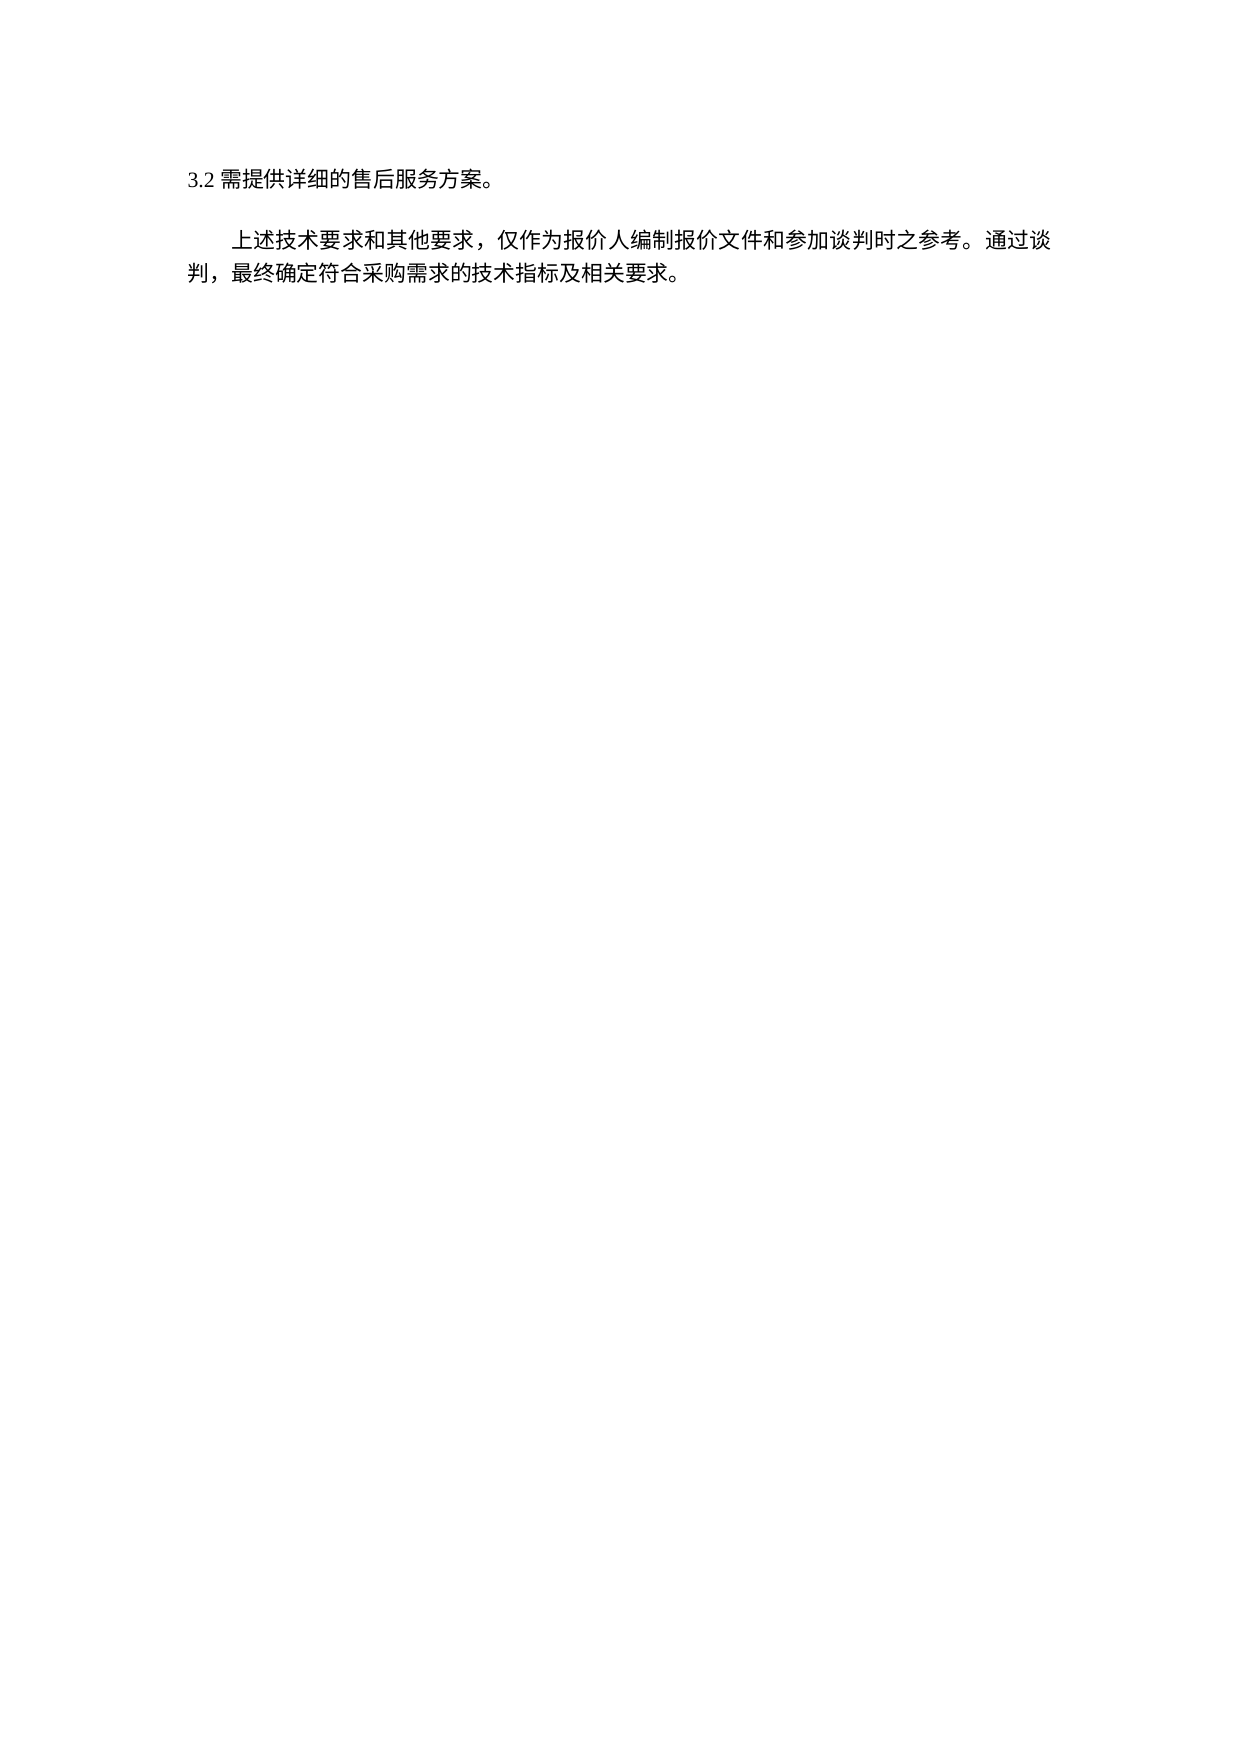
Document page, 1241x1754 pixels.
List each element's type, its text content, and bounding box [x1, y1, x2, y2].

text 3.2 需提供详细的售后服务方案。 [187, 162, 1053, 194]
text 上述技术要求和其他要求，仅作为报价人编制报价文件和参加谈判时之参考。通过谈判，最终确定符合采购需求的技术指标及相关要求。 [187, 223, 1053, 288]
